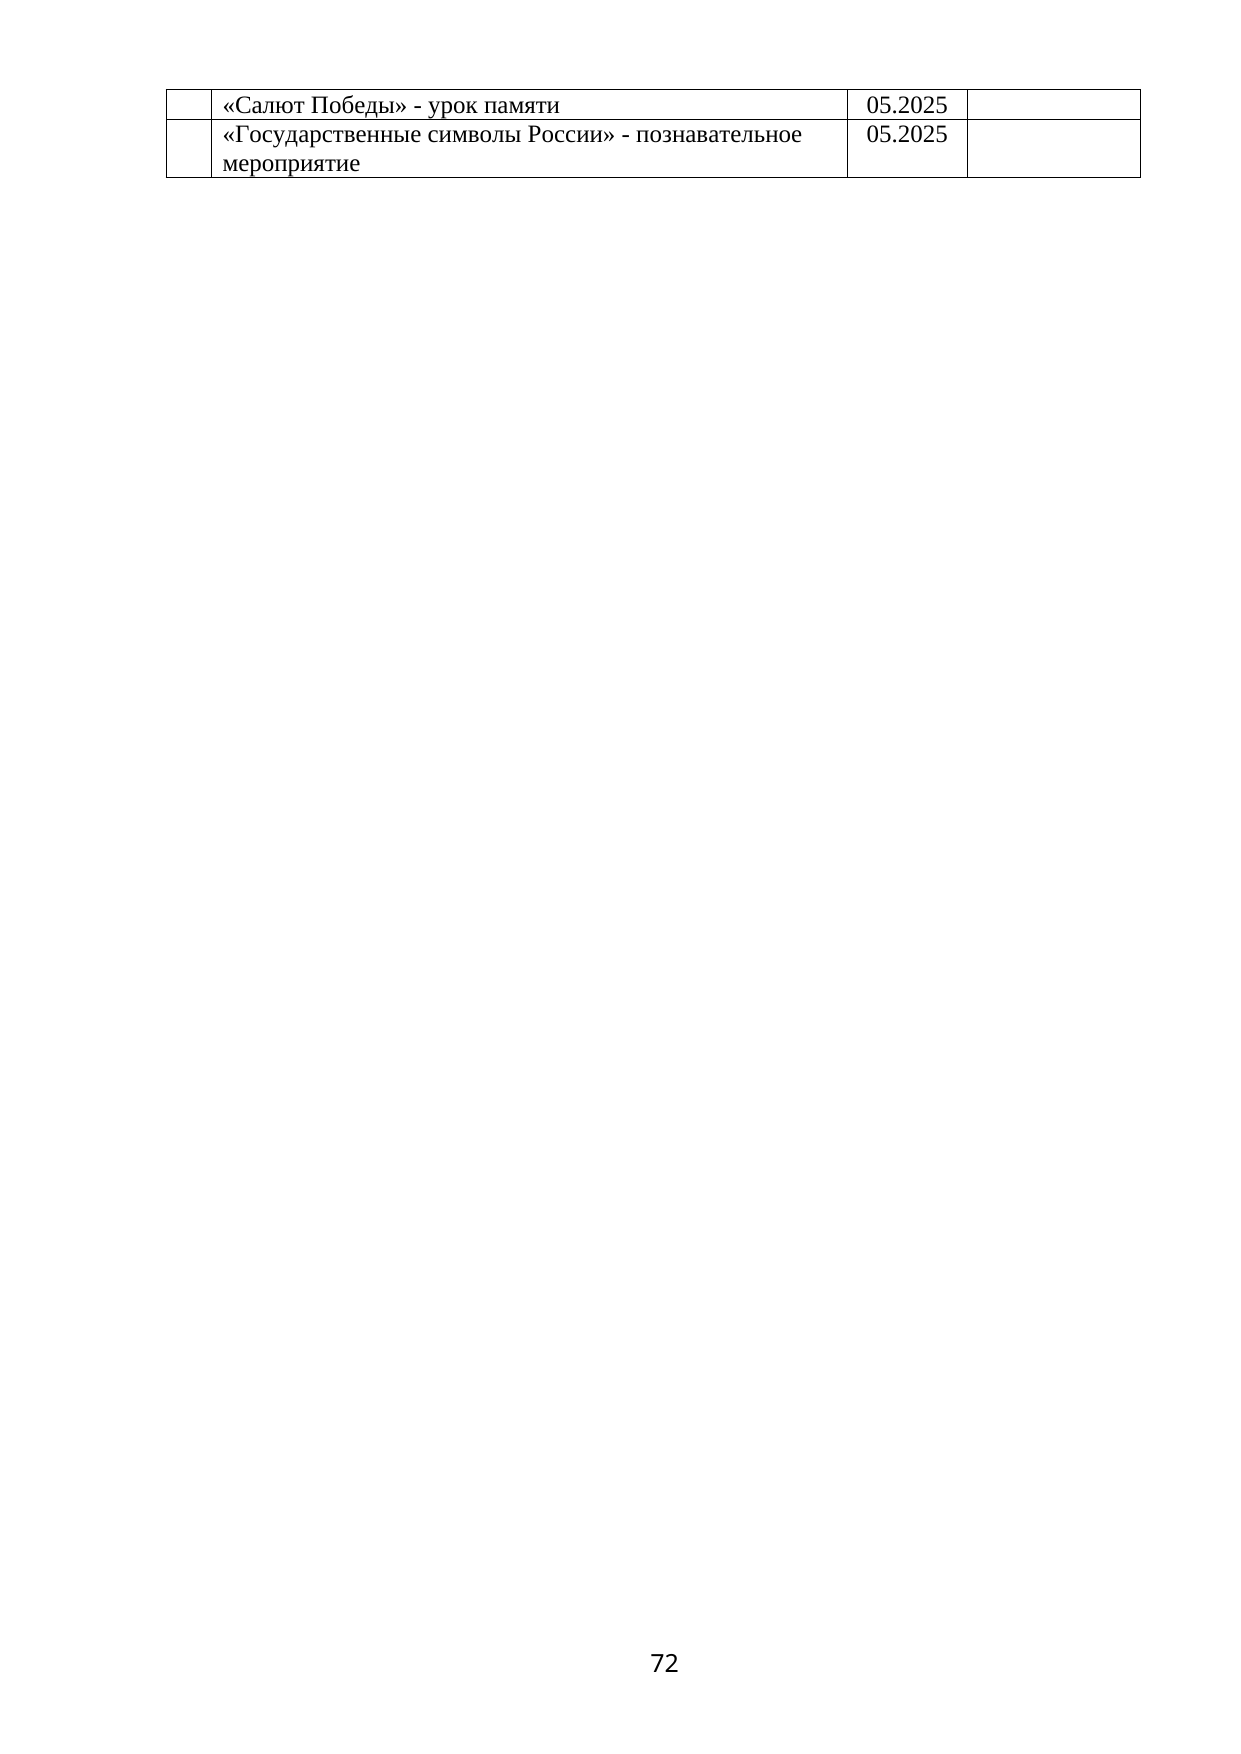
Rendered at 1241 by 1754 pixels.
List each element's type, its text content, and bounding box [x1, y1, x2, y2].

table_cell 16 [167, 120, 211, 177]
table_cell [968, 120, 1140, 177]
table_cell [968, 90, 1140, 118]
table_cell 05.2025 [848, 90, 967, 118]
table_cell «Салют Победы» - урок памяти [212, 90, 847, 118]
table_cell 05.2025 [848, 120, 967, 177]
table_cell «Государственные символы России» - познавательное мероприятие [360, 120, 847, 177]
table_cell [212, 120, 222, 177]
table_cell 15 [167, 90, 211, 118]
